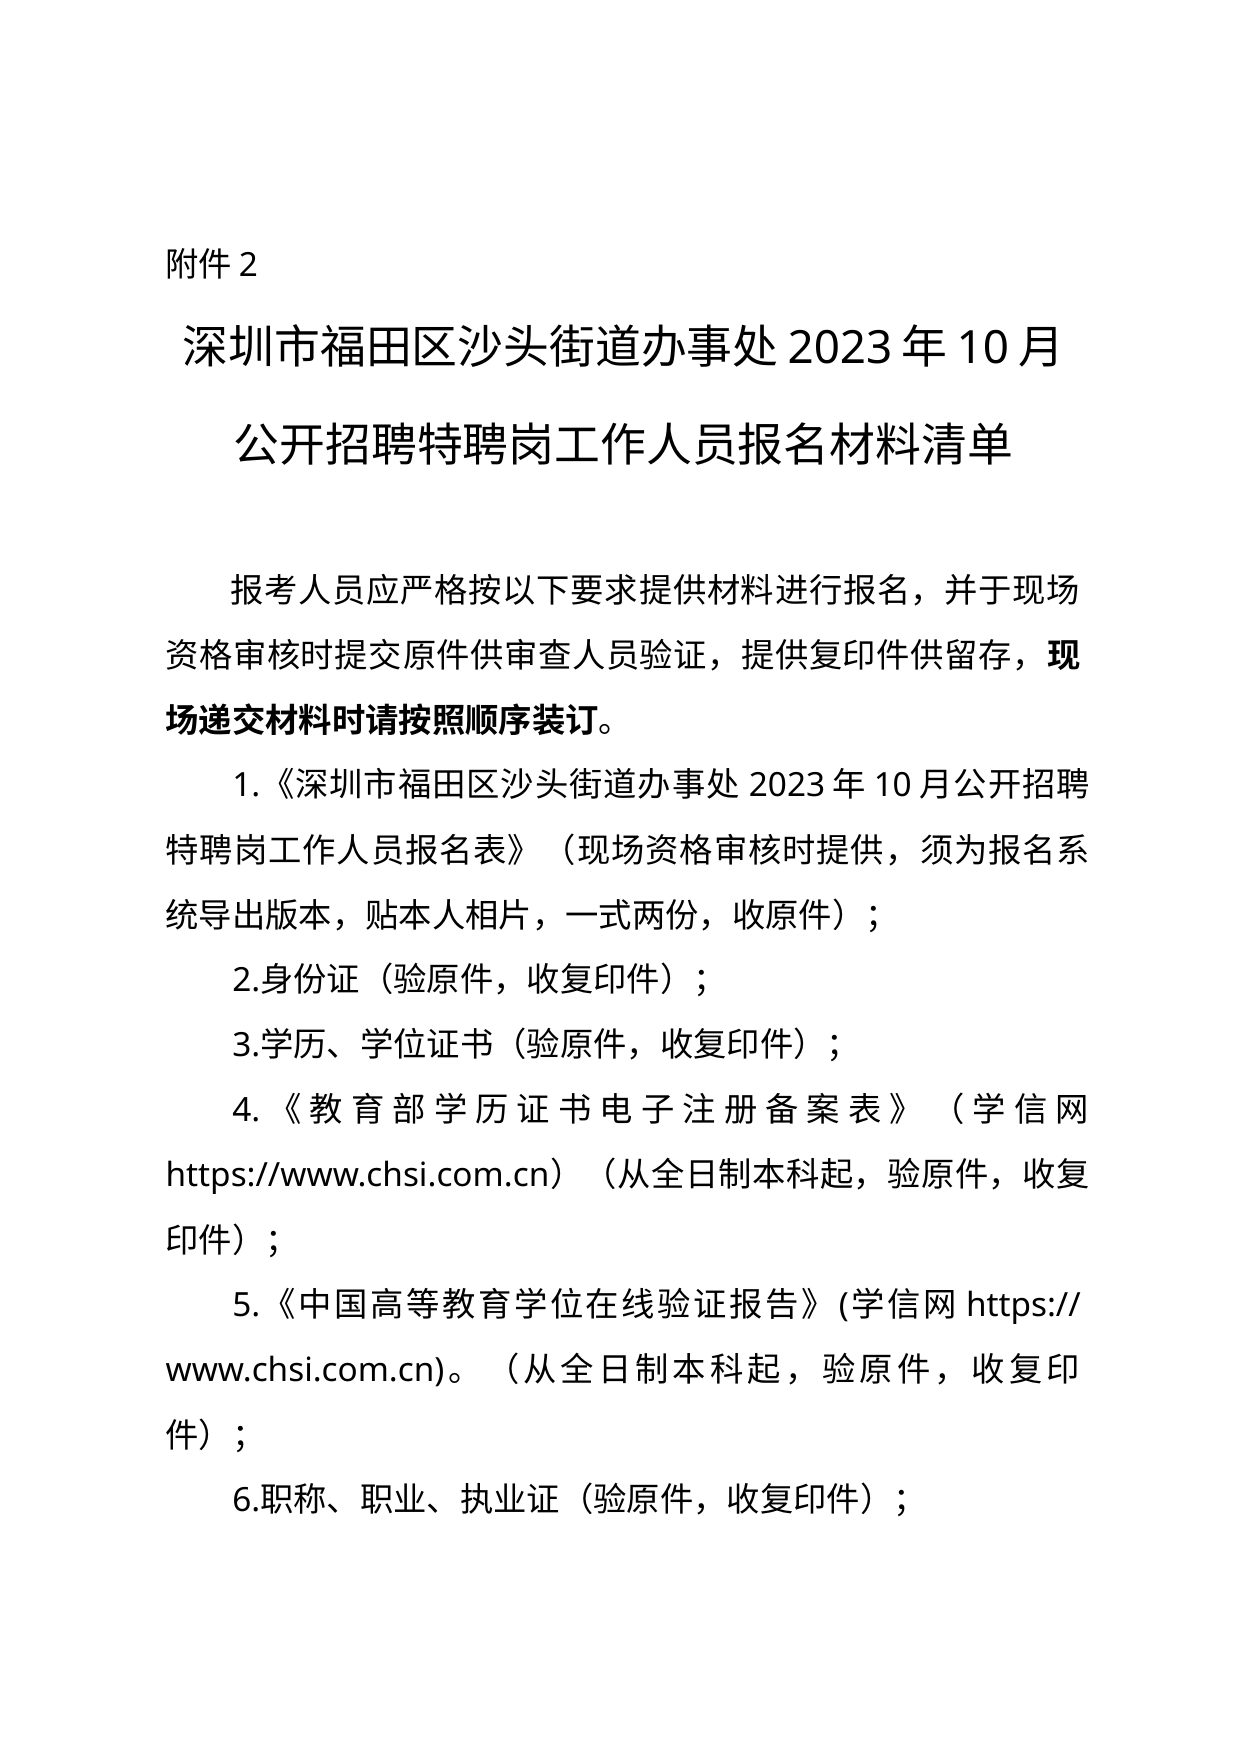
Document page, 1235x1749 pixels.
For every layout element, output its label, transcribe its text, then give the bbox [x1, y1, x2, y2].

list 3.学历、学位证书（验原件，收复印件）； [165, 1010, 1090, 1075]
text 2.身份证（验原件，收复印件）； [165, 945, 1090, 1010]
text 报考人员应严格按以下要求提供材料进行报名，并于现场资格审核时提交原件供审查人员验证，提供复印件供留存，现场递交材料时请按照顺序装订。 [165, 555, 1081, 750]
list 6.职称、职业、执业证（验原件，收复印件）； [165, 1465, 1090, 1530]
text 5.《中国高等教育学位在线验证报告》(学信网https://www.chsi.com.cn)。（从全日制本科起，验原件，收复印件）； [165, 1270, 1081, 1465]
subtitle 附件2 [165, 230, 1081, 295]
text 1.《深圳市福田区沙头街道办事处2023年10月公开招聘特聘岗工作人员报名表》（现场资格审核时提供，须为报名系统导出版本，贴本人相片，一式两份，收原件）； [165, 750, 1090, 945]
text 深圳市福田区沙头街道办事处2023年10月公开招聘特聘岗工作人员报名材料清单 [165, 295, 1081, 490]
list 4.《教育部学历证书电子注册备案表》（学信网 https://www.chsi.com.cn）（从全日制本科起，验原件，收复印件）； [165, 1075, 1090, 1270]
